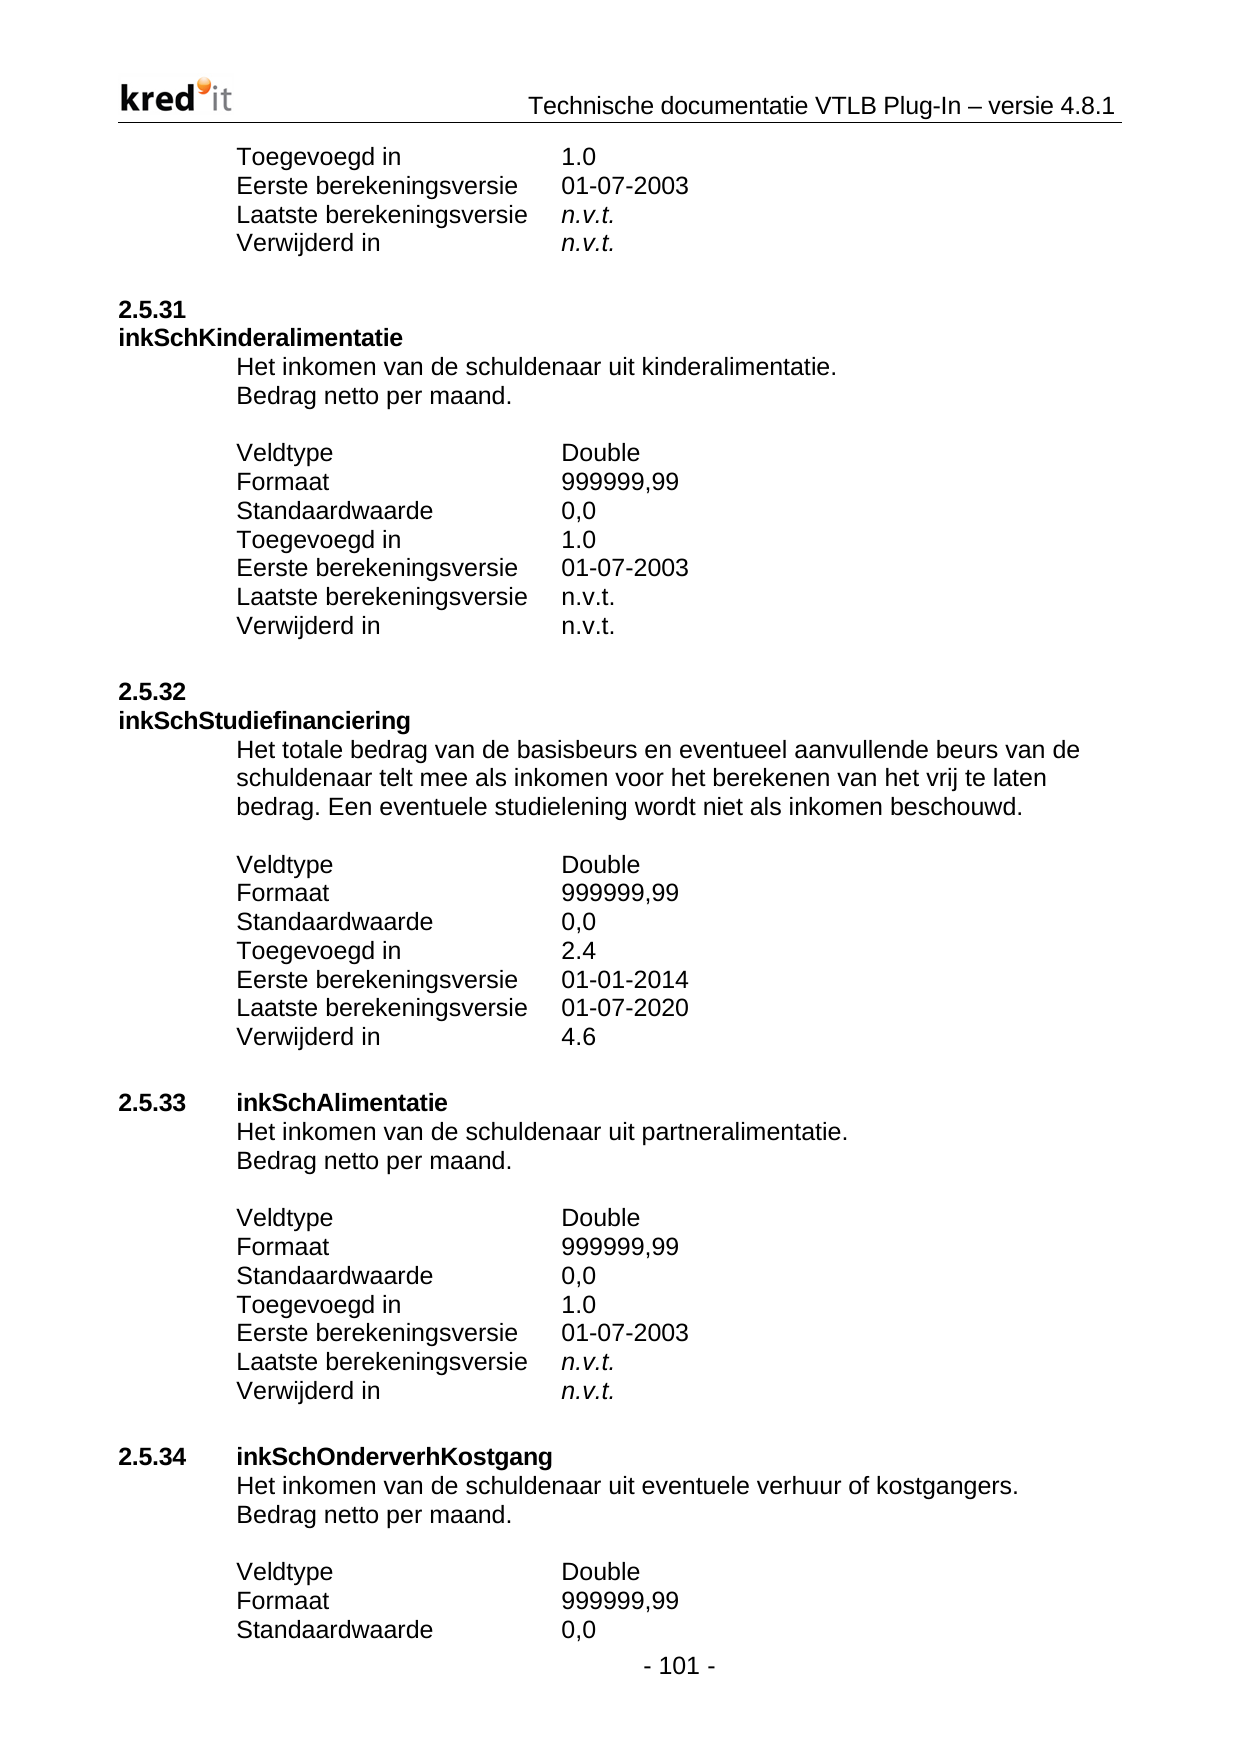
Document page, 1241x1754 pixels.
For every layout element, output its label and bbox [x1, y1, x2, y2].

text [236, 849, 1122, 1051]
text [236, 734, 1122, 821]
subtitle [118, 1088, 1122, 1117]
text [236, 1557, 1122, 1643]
picture [118, 73, 234, 115]
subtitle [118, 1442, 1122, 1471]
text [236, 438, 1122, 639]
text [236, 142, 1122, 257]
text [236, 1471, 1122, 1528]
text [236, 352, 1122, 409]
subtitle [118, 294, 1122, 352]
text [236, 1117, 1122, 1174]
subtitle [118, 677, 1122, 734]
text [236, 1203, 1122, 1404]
